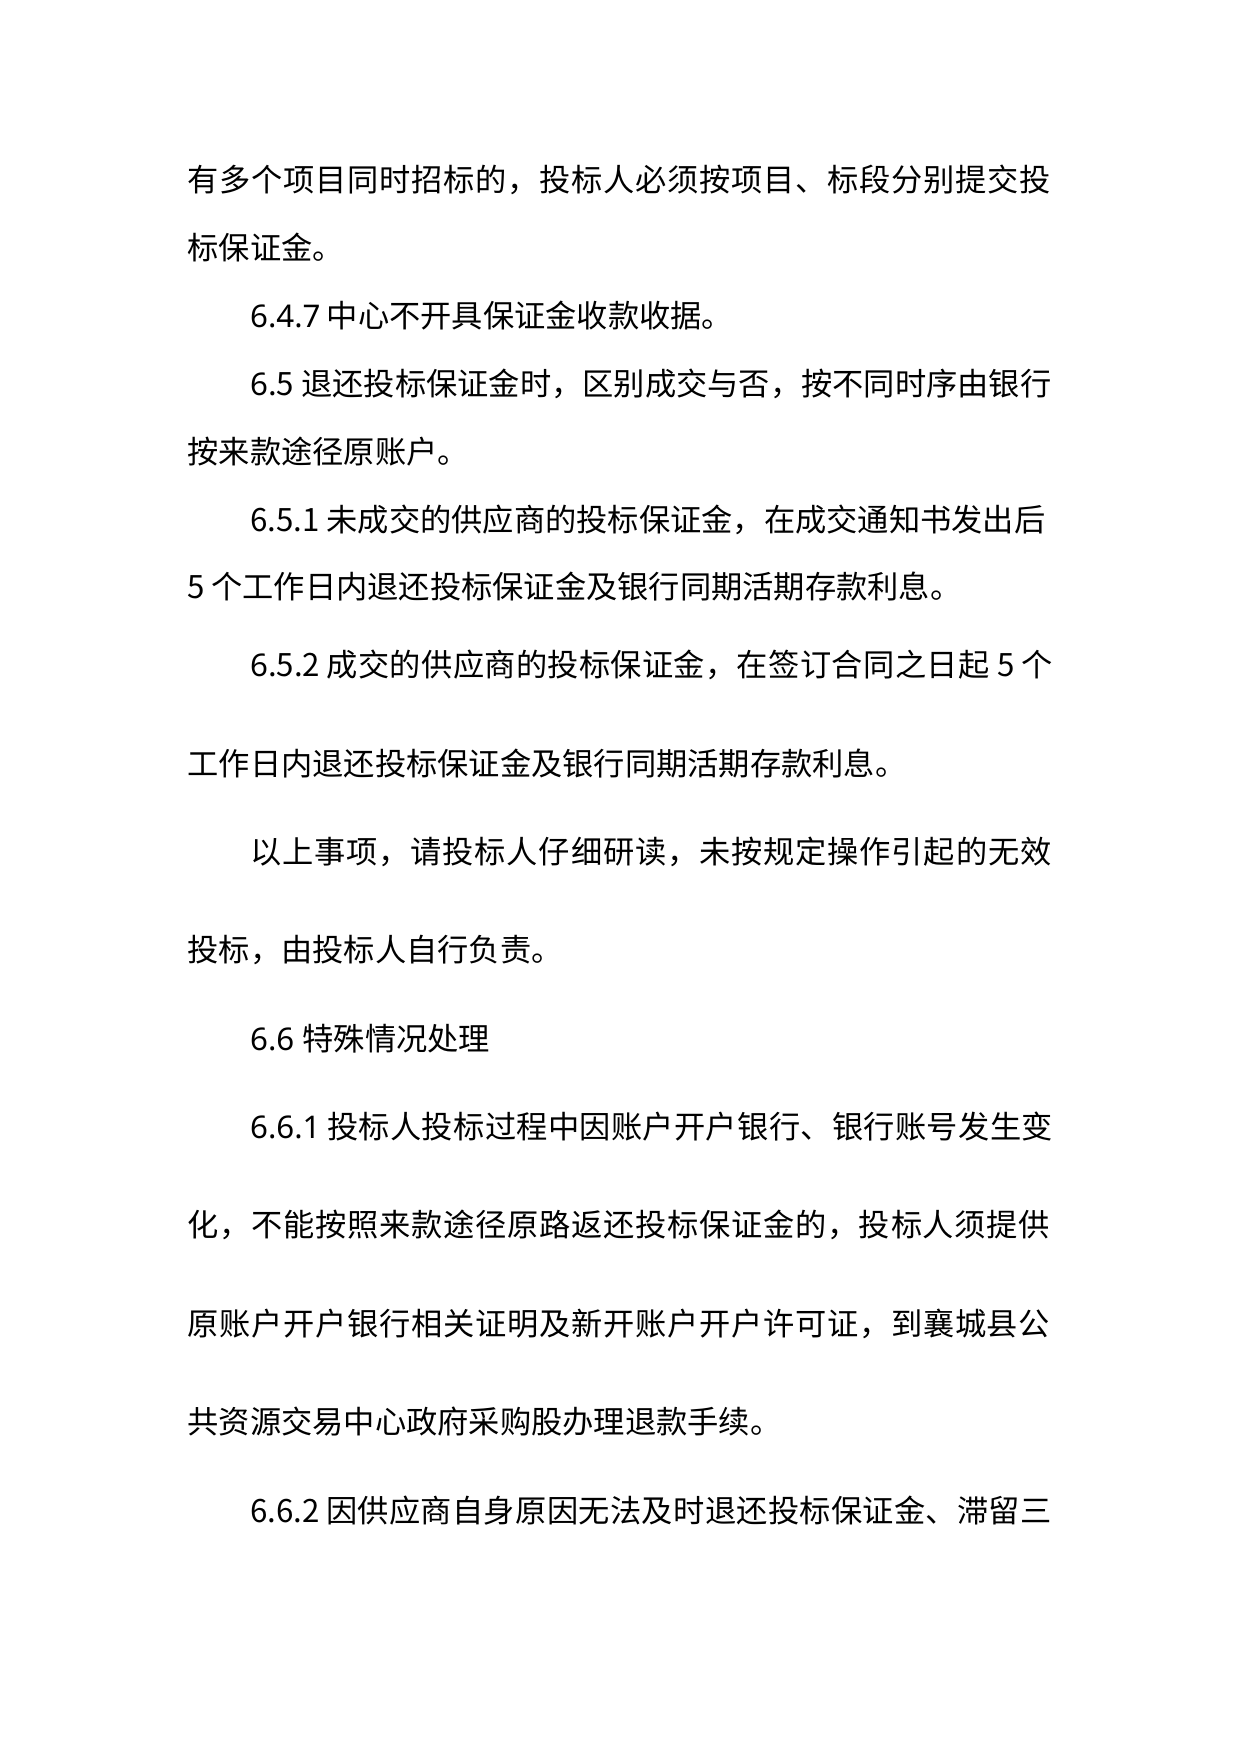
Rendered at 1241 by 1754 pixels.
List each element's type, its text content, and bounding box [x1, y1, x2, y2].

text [187, 155, 1053, 268]
text 6.5 退还投标保证金时，区别成交与否，按不同时序由银行按来款途径原账户。 [187, 359, 1053, 472]
text 6.5.1 未成交的供应商的投标保证金，在成交通知书发出后5个工作日内退还投标保证金及银行同期活期存款利息。 [187, 495, 1053, 608]
text 6.6.1投标人投标过程中因账户开户银行、银行账号发生变化，不能按照来款途径原路返还投标保证金的，投标人须提供原账户开户银行相关证明及新开账户开户许可证，到襄城县公共资源交易中心政府采购股办理退款手续。 [187, 1092, 1053, 1453]
text 6.6 特殊情况处理 [187, 1004, 1053, 1069]
text 6.5.2成交的供应商的投标保证金，在签订合同之日起5个工作日内退还投标保证金及银行同期活期存款利息。 [187, 630, 1053, 794]
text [187, 1476, 1053, 1541]
text 6.4.7中心不开具保证金收款收据。 [187, 291, 1053, 336]
text 以上事项，请投标人仔细研读，未按规定操作引起的无效投标，由投标人自行负责。 [187, 817, 1053, 981]
